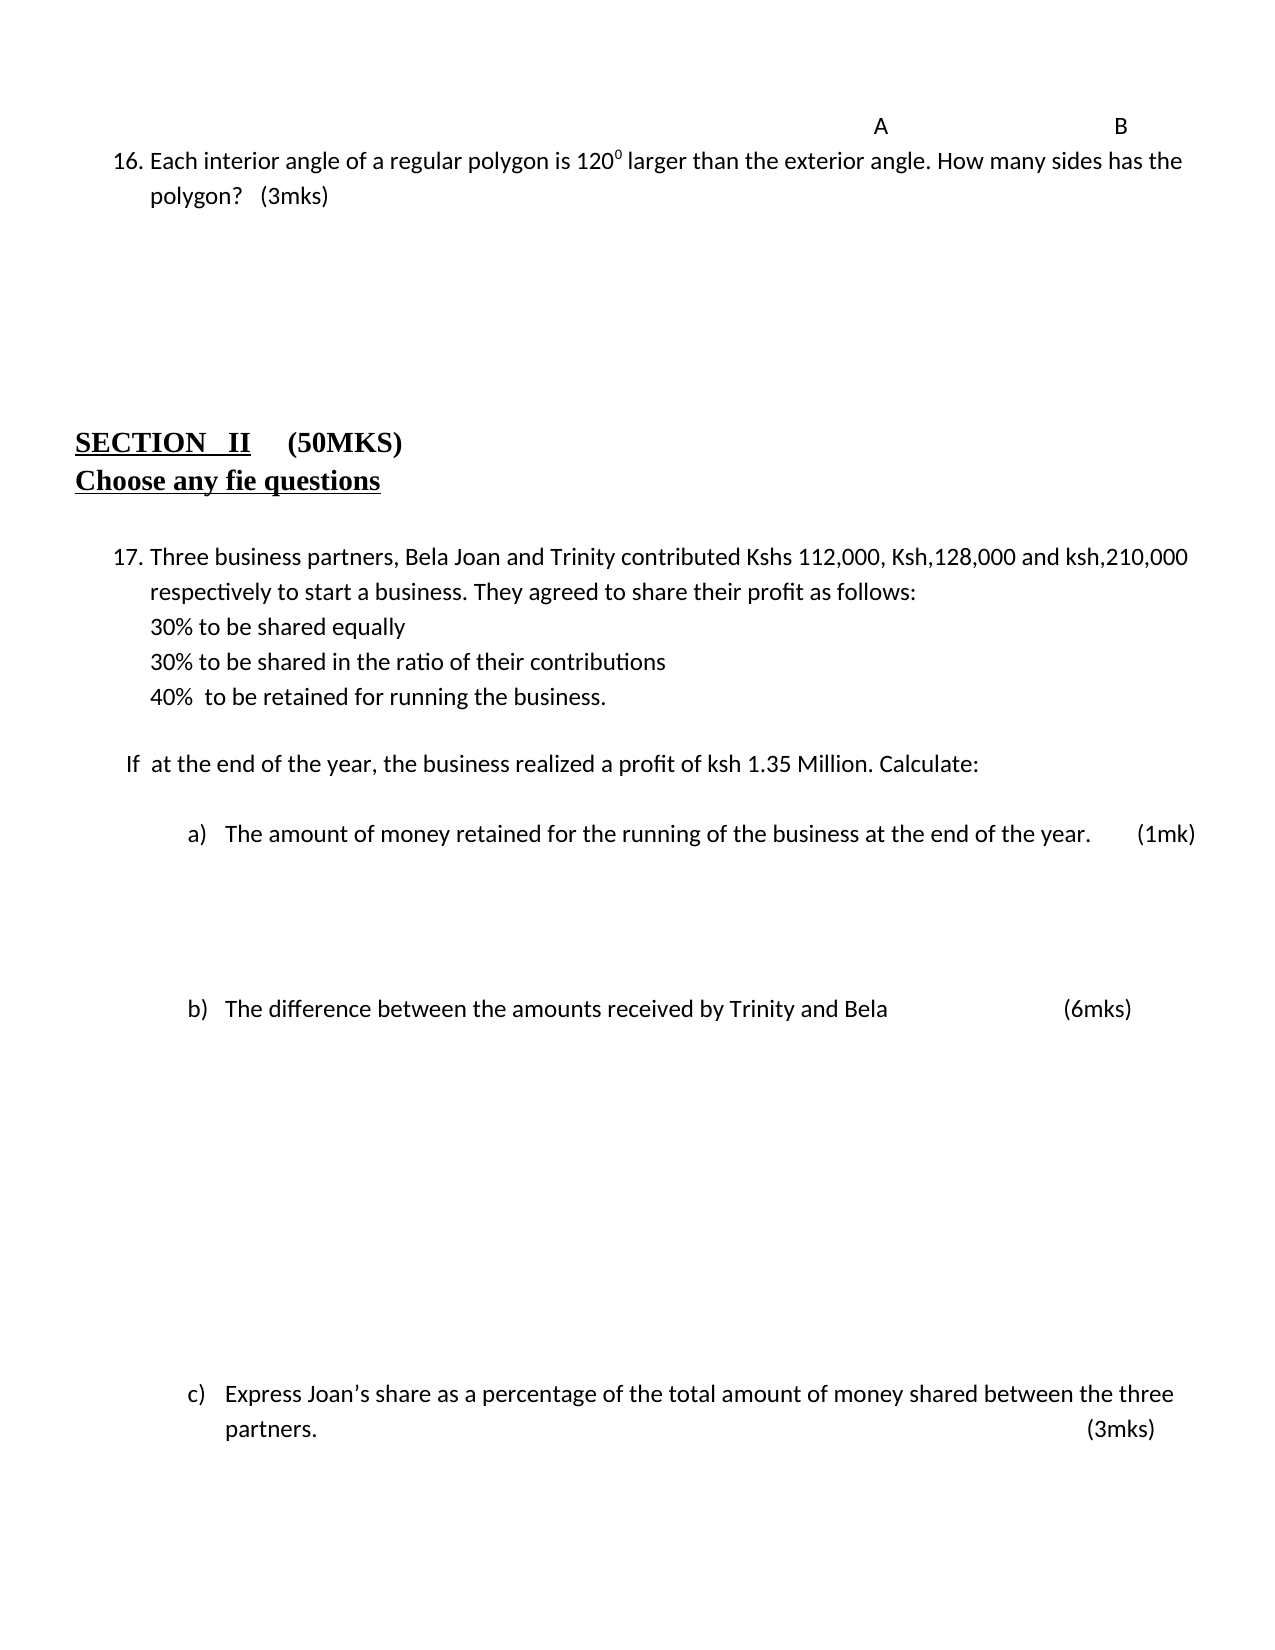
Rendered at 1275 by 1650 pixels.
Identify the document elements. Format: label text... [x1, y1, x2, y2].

list 30% to be shared equally [150, 611, 1200, 641]
list The amount of money retained for the running of the business at the end of the year. (1mk) [187, 818, 1200, 848]
list A B [150, 110, 1200, 141]
list Each interior angle of a regular polygon is 1200 larger than the exterior angle. How many sides has the polygon? (3mks) [112, 145, 1200, 211]
list 30% to be shared in the ratio of their contributions [150, 646, 1200, 676]
list The difference between the amounts received by Trinity and Bela (6mks) [187, 993, 1200, 1023]
text SECTION II (50MKS) [75, 425, 1200, 458]
list Express Joan’s share as a percentage of the total amount of money shared between the three partners. (3mks) [187, 1378, 1200, 1443]
list 40% to be retained for running the business. [150, 681, 1200, 711]
text If at the end of the year, the business realized a profit of ksh 1.35 Million. Calculate: [75, 748, 1200, 778]
list Three business partners, Bela Joan and Trinity contributed Kshs 112,000, Ksh,128,000 and ksh,210,000 respectively to start a business. They agreed to share their profit as follows: [112, 541, 1200, 606]
text Choose any fie questions [75, 463, 1200, 497]
